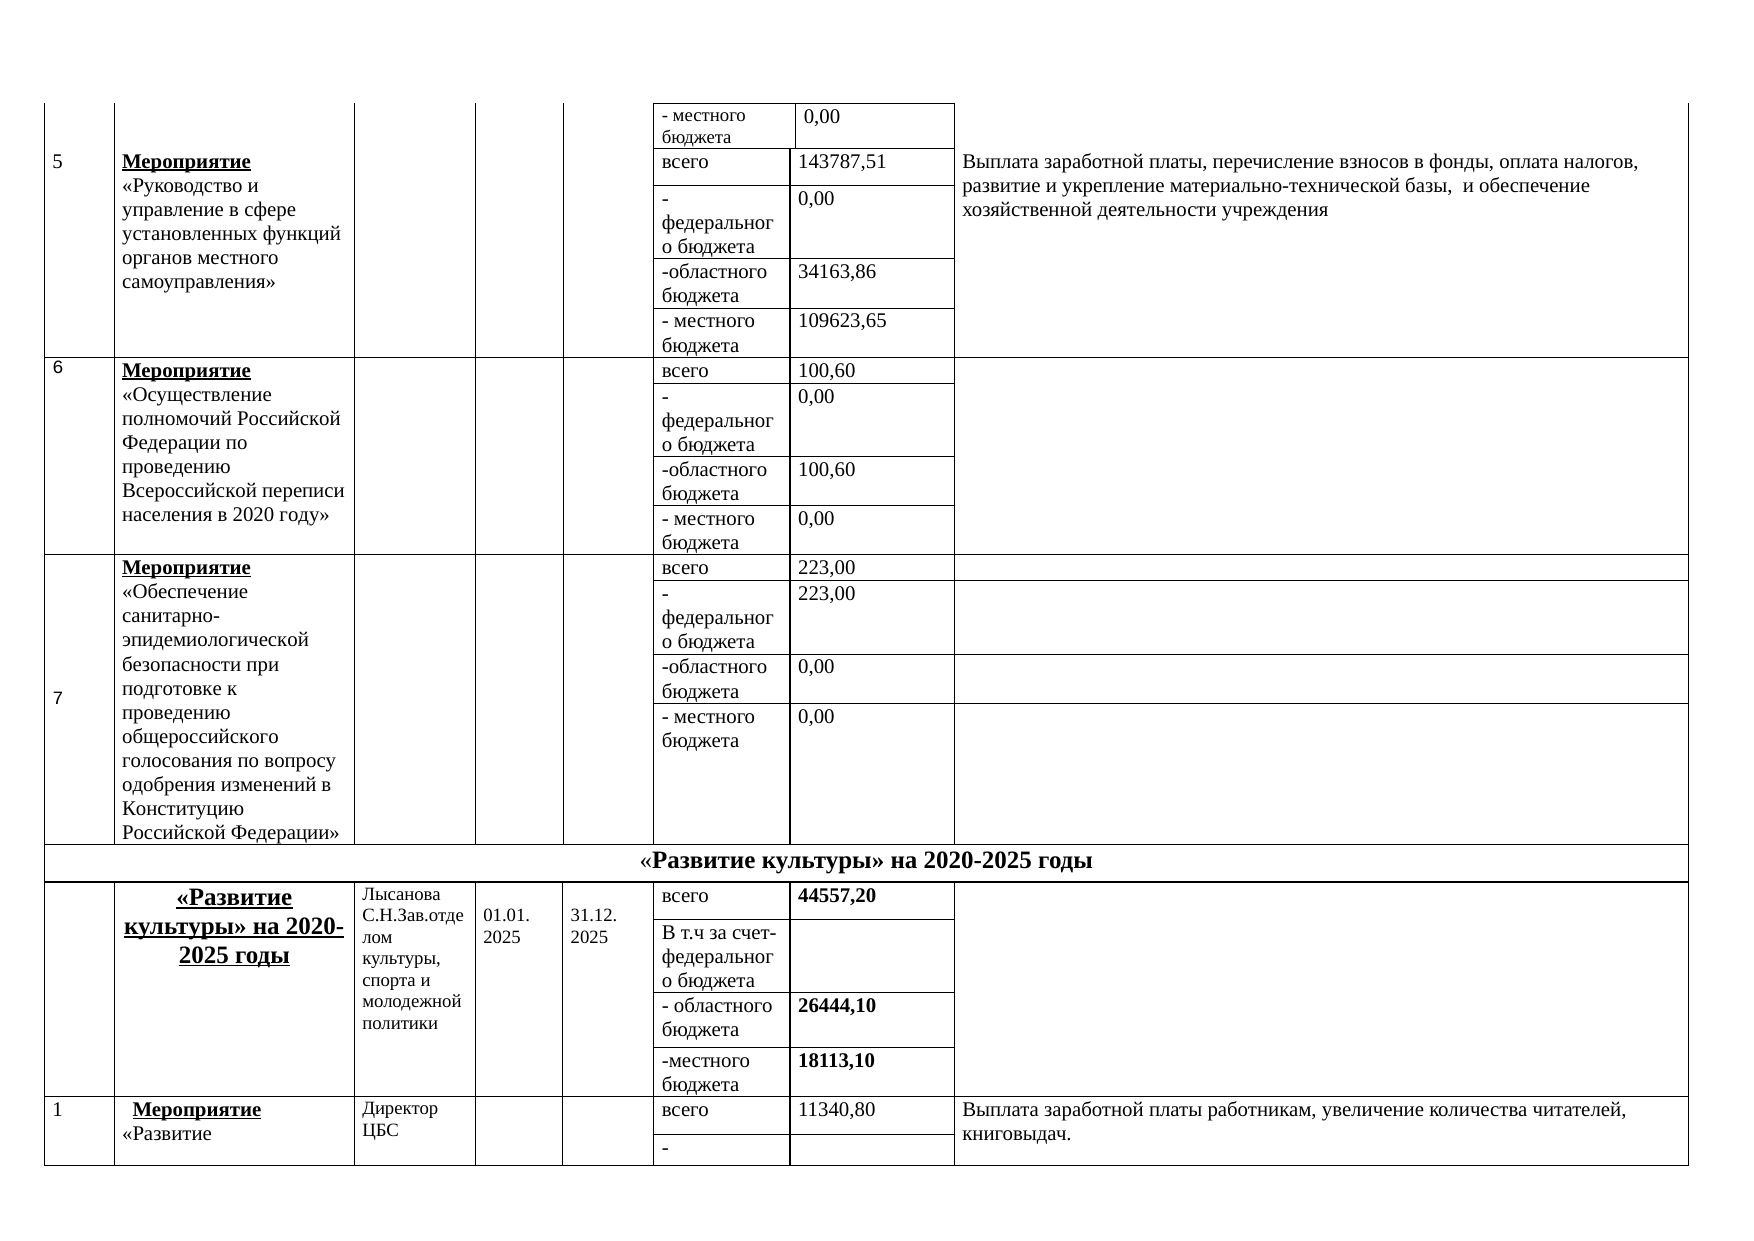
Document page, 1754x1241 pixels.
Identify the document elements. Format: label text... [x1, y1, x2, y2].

table_cell всего [654, 1097, 789, 1133]
table_cell [564, 148, 653, 357]
table_cell 0,00 [791, 506, 954, 554]
table_cell 1 [45, 1097, 114, 1165]
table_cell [654, 1135, 789, 1165]
table_cell [955, 655, 1688, 703]
table_cell 7 [45, 555, 114, 844]
table_cell всего [654, 883, 789, 919]
table_cell 34163,86 [791, 259, 954, 307]
table_cell «Развитие культуры» на 2020-2025 годы [45, 845, 1688, 881]
table_cell [476, 358, 563, 554]
table_cell [955, 555, 1688, 580]
table_cell [563, 1097, 653, 1165]
table_cell 223,00 [791, 555, 954, 580]
table_cell всего [654, 149, 789, 185]
table_cell 223,00 [791, 581, 954, 653]
table_cell [564, 358, 653, 554]
table_cell 6 [45, 358, 114, 554]
table_cell -федерального бюджета [654, 581, 789, 653]
table_cell - местного бюджета [654, 506, 789, 554]
table_cell -федерального бюджета [654, 186, 789, 258]
table_cell 44557,20 [791, 883, 954, 919]
table_cell 5 [45, 148, 114, 357]
table_cell всего [654, 358, 789, 383]
table_cell 0,00 [791, 186, 954, 258]
table_cell Мероприятие «Обеспечение санитарно-эпидемиологической безопасности при подготовке к проведению общероссийского голосования по вопросу одобрения изменений в Конституцию Российской Федерации» [115, 555, 354, 844]
table_cell [791, 1135, 954, 1165]
table_cell Выплата заработной платы, перечисление взносов в фонды, оплата налогов, развитие и укрепление материально-технической базы, и обеспечение хозяйственной деятельности учреждения [955, 148, 1688, 357]
table_cell 11340,80 [791, 1097, 954, 1133]
table_cell [45, 883, 114, 1096]
table_cell [476, 555, 563, 844]
table_cell 143787,51 [791, 149, 954, 185]
table_cell -федерального бюджета [654, 384, 789, 456]
table_cell [355, 358, 475, 554]
table_cell [955, 358, 1688, 554]
table_cell Выплата заработной платы работникам, увеличение количества читателей, книговыдач. [955, 1097, 1688, 1165]
table_cell 18113,10 [791, 1048, 954, 1096]
table_cell 0,00 [796, 104, 954, 147]
table_cell -областного бюджета [654, 655, 789, 703]
table_cell -областного бюджета [654, 259, 789, 307]
table_cell 100,60 [791, 358, 954, 383]
table_cell [476, 148, 563, 357]
table_cell Лысанова С.Н.Зав.отделом культуры, спорта и молодежной политики [355, 883, 475, 1096]
table_cell [955, 581, 1688, 653]
table_cell Мероприятие «Руководство и управление в сфере установленных функций органов местного самоуправления» [115, 148, 354, 357]
table_cell В т.ч за счет-федерального бюджета [654, 920, 789, 992]
table_cell 109623,65 [791, 309, 954, 357]
table_cell [355, 148, 475, 357]
table_cell [955, 704, 1688, 844]
table_cell [791, 920, 954, 992]
table_cell - местного бюджета [654, 704, 789, 844]
table_cell - местного бюджета [654, 309, 789, 357]
table_cell - местного бюджета [654, 104, 795, 147]
table_cell 01.01. 2025 [476, 883, 562, 1096]
table_cell «Развитие культуры» на 2020-2025 годы [115, 883, 354, 1096]
table_cell 31.12. 2025 [563, 883, 653, 1096]
table_cell 0,00 [791, 704, 954, 844]
table_cell [476, 1097, 562, 1165]
table_cell Мероприятие «Развитие библиотечного дела Тужинского района и организация библиотечного обслуживания населения района» [115, 1097, 354, 1165]
table_cell всего [654, 555, 789, 580]
table_cell 0,00 [791, 384, 954, 456]
table_cell [955, 883, 1688, 1096]
table_cell Мероприятие «Осуществление полномочий Российской Федерации по проведению Всероссийской переписи населения в 2020 году» [115, 358, 354, 554]
table_cell -областного бюджета [654, 457, 789, 505]
table_cell -местного бюджета [654, 1048, 789, 1096]
table_cell 0,00 [791, 655, 954, 703]
table_cell [564, 555, 653, 844]
table_cell 26444,10 [791, 993, 954, 1047]
table_cell [355, 555, 475, 844]
table_cell - областного бюджета [654, 993, 789, 1047]
table_cell Директор ЦБС [355, 1097, 475, 1165]
table_cell 100,60 [791, 457, 954, 505]
